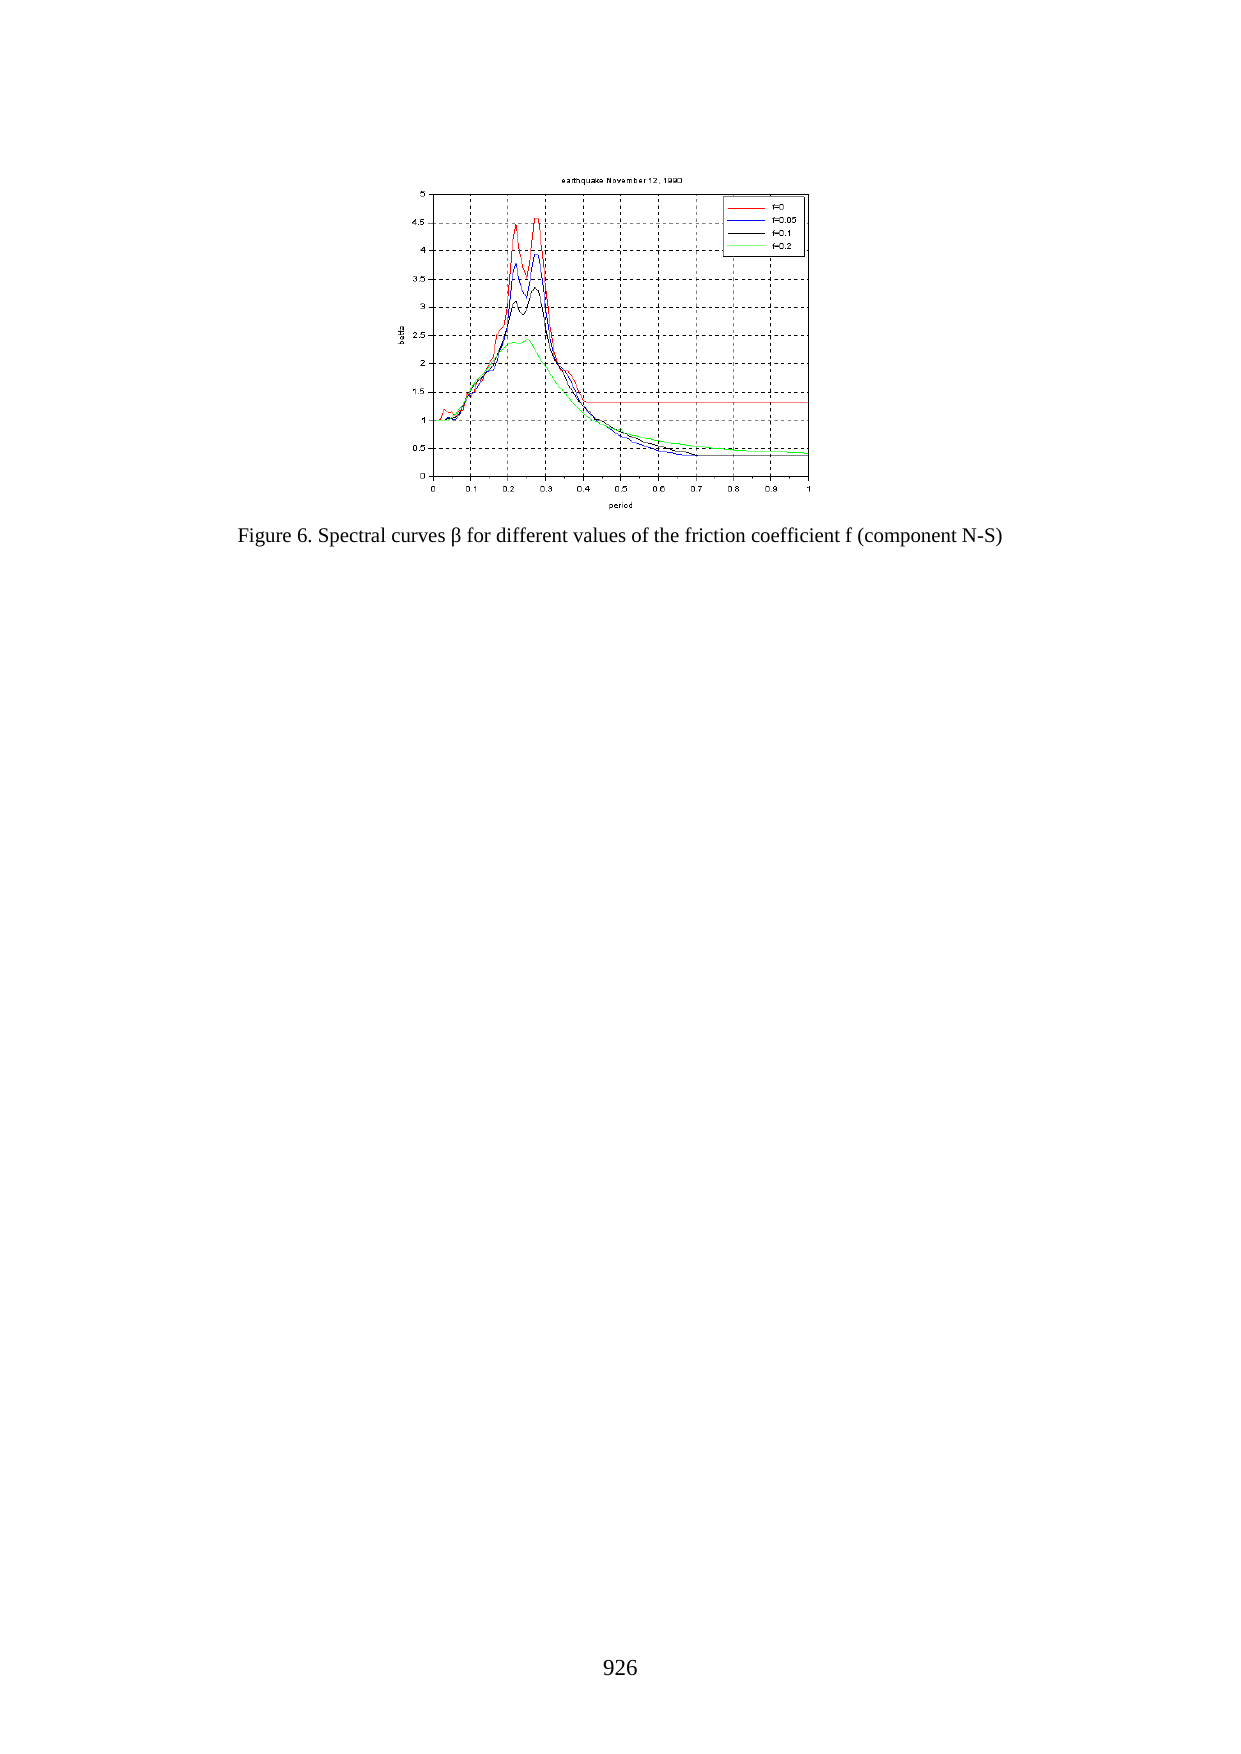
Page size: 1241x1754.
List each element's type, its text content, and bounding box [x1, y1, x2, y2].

picture [370, 147, 870, 523]
text Figure 6. Spectral curves β for different values of the friction coefficient f (component N-S) [118, 523, 1122, 547]
